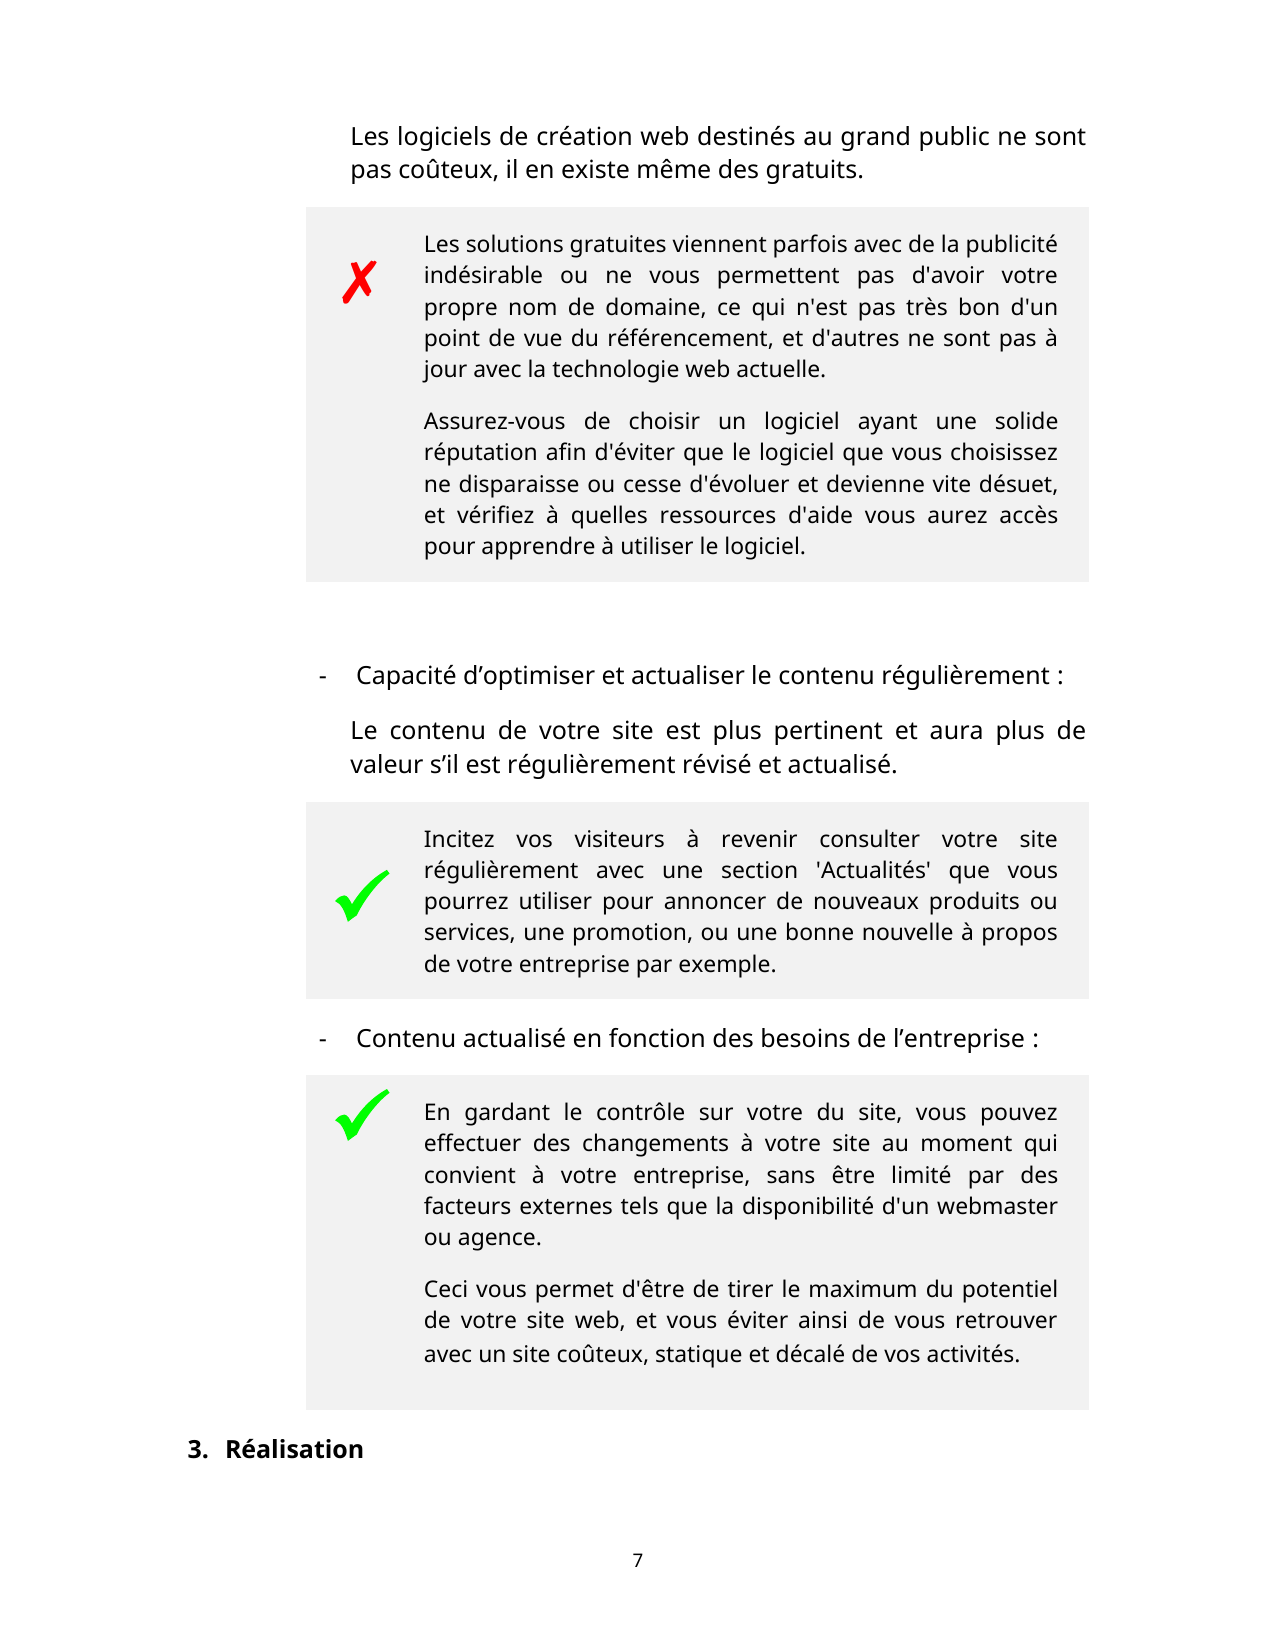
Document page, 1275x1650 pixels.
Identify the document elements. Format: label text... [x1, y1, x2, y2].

table_header En gardant le contrôle sur votre du site, vous pouvez effectuer des changements à votre site au moment qui convient à votre entreprise, sans être limité par des facteurs externes tels que la disponibilité d'un webmaster ou agence. Ceci vous permet d'être de tirer le maximum du potentiel de votre site web, et vous éviter ainsi de vous retrouver avec un site coûteux, statique et décalé de vos activités. [416, 1075, 1089, 1410]
text Le contenu de votre site est plus pertinent et aura plus de valeur s’il est régulièrement révisé et actualisé. [350, 713, 1087, 781]
text 3. Réalisation [187, 1431, 1087, 1465]
table_header [306, 207, 416, 582]
table_header Les solutions gratuites viennent parfois avec de la publicité indésirable ou ne vous permettent pas d'avoir votre propre nom de domaine, ce qui n'est pas très bon d'un point de vue du référencement, et d'autres ne sont pas à jour avec la technologie web actuelle. Assurez-vous de choisir un logiciel ayant une solide réputation afin d'éviter que le logiciel que vous choisissez ne disparaisse ou cesse d'évoluer et devienne vite désuet, et vérifiez à quelles ressources d'aide vous aurez accès pour apprendre à utiliser le logiciel. [416, 207, 1089, 582]
text - Contenu actualisé en fonction des besoins de l’entreprise : [319, 1020, 1087, 1054]
table_header [306, 802, 416, 999]
table_header [306, 1075, 416, 1410]
text Les logiciels de création web destinés au grand public ne sont pas coûteux, il en existe même des gratuits. [350, 118, 1087, 186]
table_header Incitez vos visiteurs à revenir consulter votre site régulièrement avec une section 'Actualités' que vous pourrez utiliser pour annoncer de nouveaux produits ou services, une promotion, ou une bonne nouvelle à propos de votre entreprise par exemple. [416, 802, 1089, 999]
text - Capacité d’optimiser et actualiser le contenu régulièrement : [319, 658, 1087, 692]
